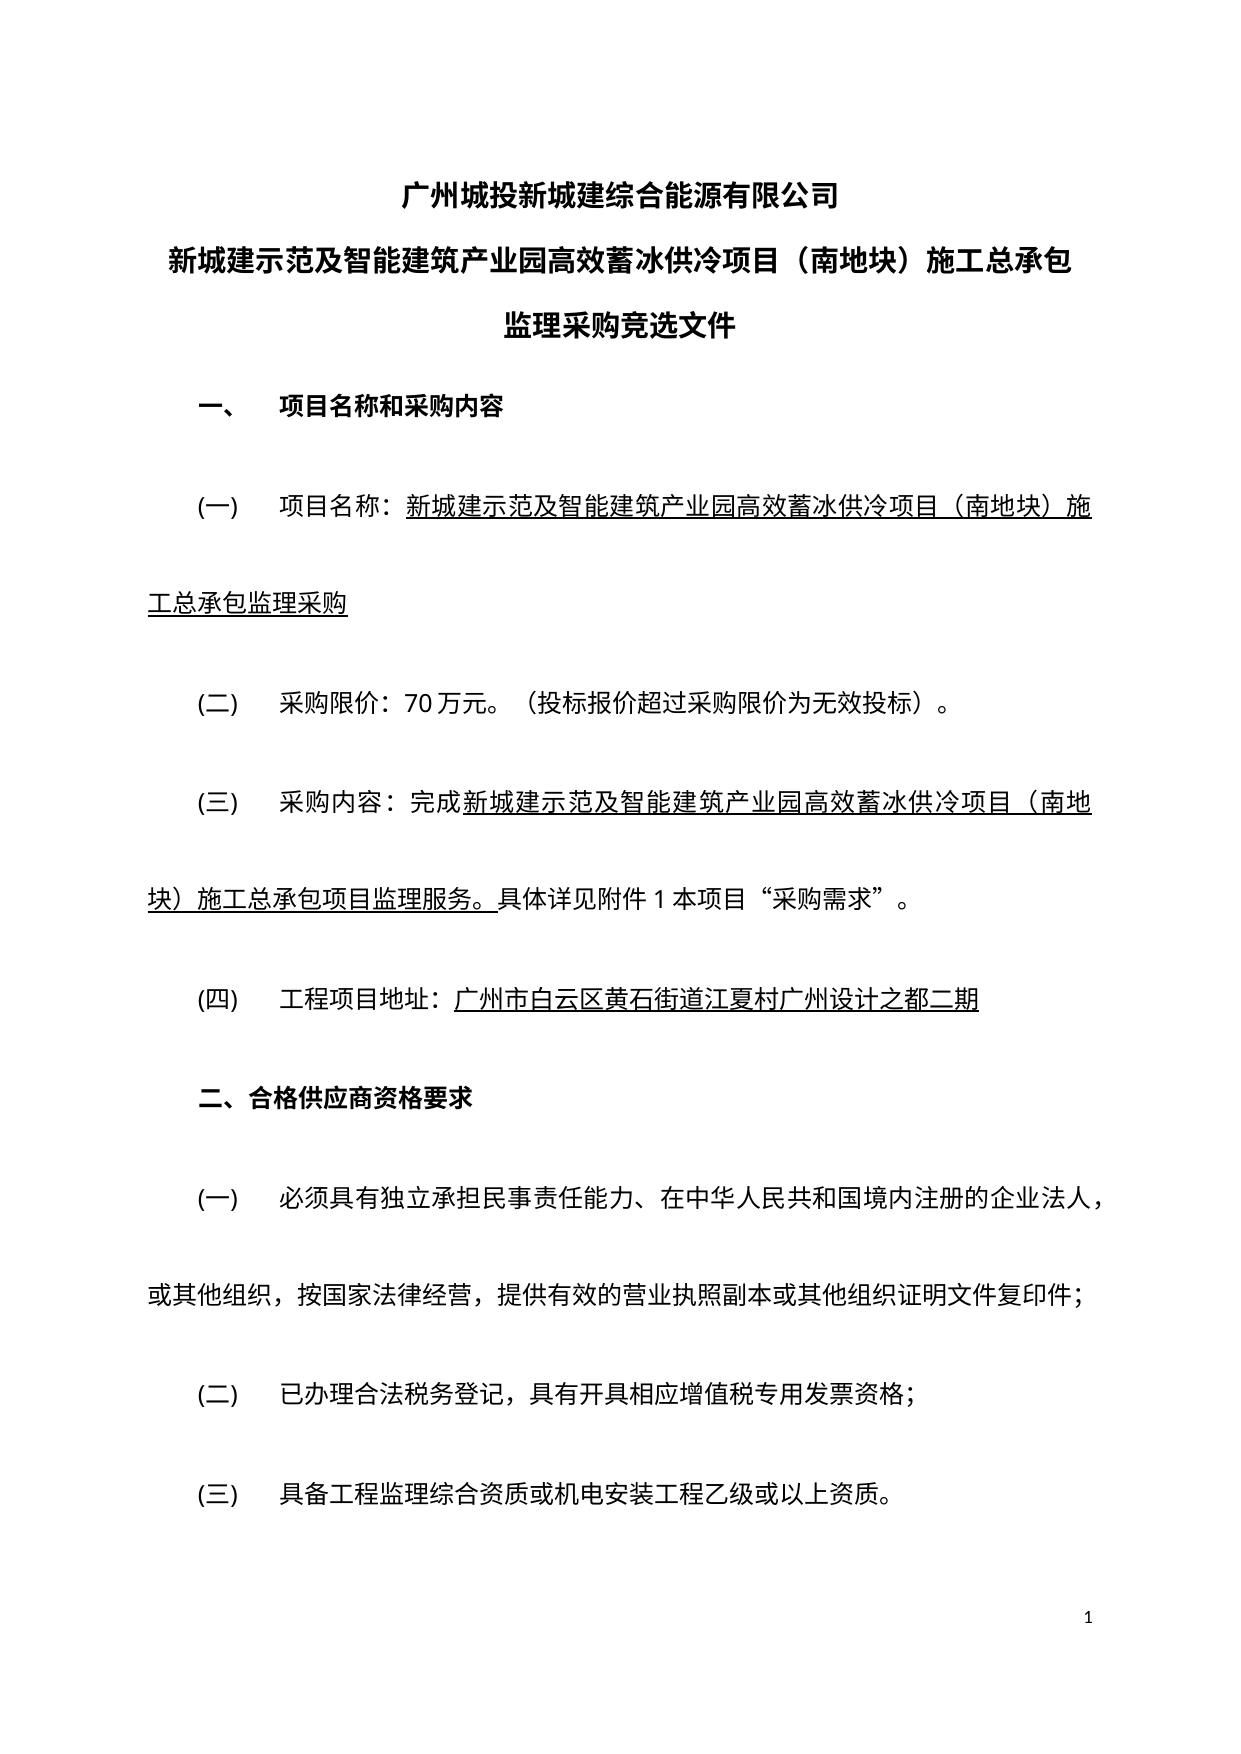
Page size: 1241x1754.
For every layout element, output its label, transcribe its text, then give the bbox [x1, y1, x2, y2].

list 具备工程监理综合资质或机电安装工程乙级或以上资质。 [148, 1460, 1092, 1525]
list 已办理合法税务登记，具有开具相应增值税专用发票资格； [148, 1361, 1092, 1426]
text 监理采购竞选文件 [148, 291, 1092, 356]
list 项目名称和采购内容 [148, 372, 1092, 437]
list 采购限价：70万元。（投标报价超过采购限价为无效投标）。 [148, 669, 1092, 734]
list 项目名称：新城建示范及智能建筑产业园高效蓄冰供冷项目（南地块）施工总承包监理采购 [148, 472, 1092, 634]
text 新城建示范及智能建筑产业园高效蓄冰供冷项目（南地块）施工总承包 [148, 226, 1092, 291]
text 二、合格供应商资格要求 [148, 1064, 1092, 1129]
list 必须具有独立承担民事责任能力、在中华人民共和国境内注册的企业法人，或其他组织，按国家法律经营，提供有效的营业执照副本或其他组织证明文件复印件； [148, 1164, 1092, 1326]
list 采购内容：完成新城建示范及智能建筑产业园高效蓄冰供冷项目（南地块）施工总承包项目监理服务。具体详见附件1本项目“采购需求”。 [148, 768, 1092, 931]
text 广州城投新城建综合能源有限公司 [148, 161, 1092, 226]
list 工程项目地址：广州市白云区黄石街道江夏村广州设计之都二期 [148, 965, 1092, 1030]
